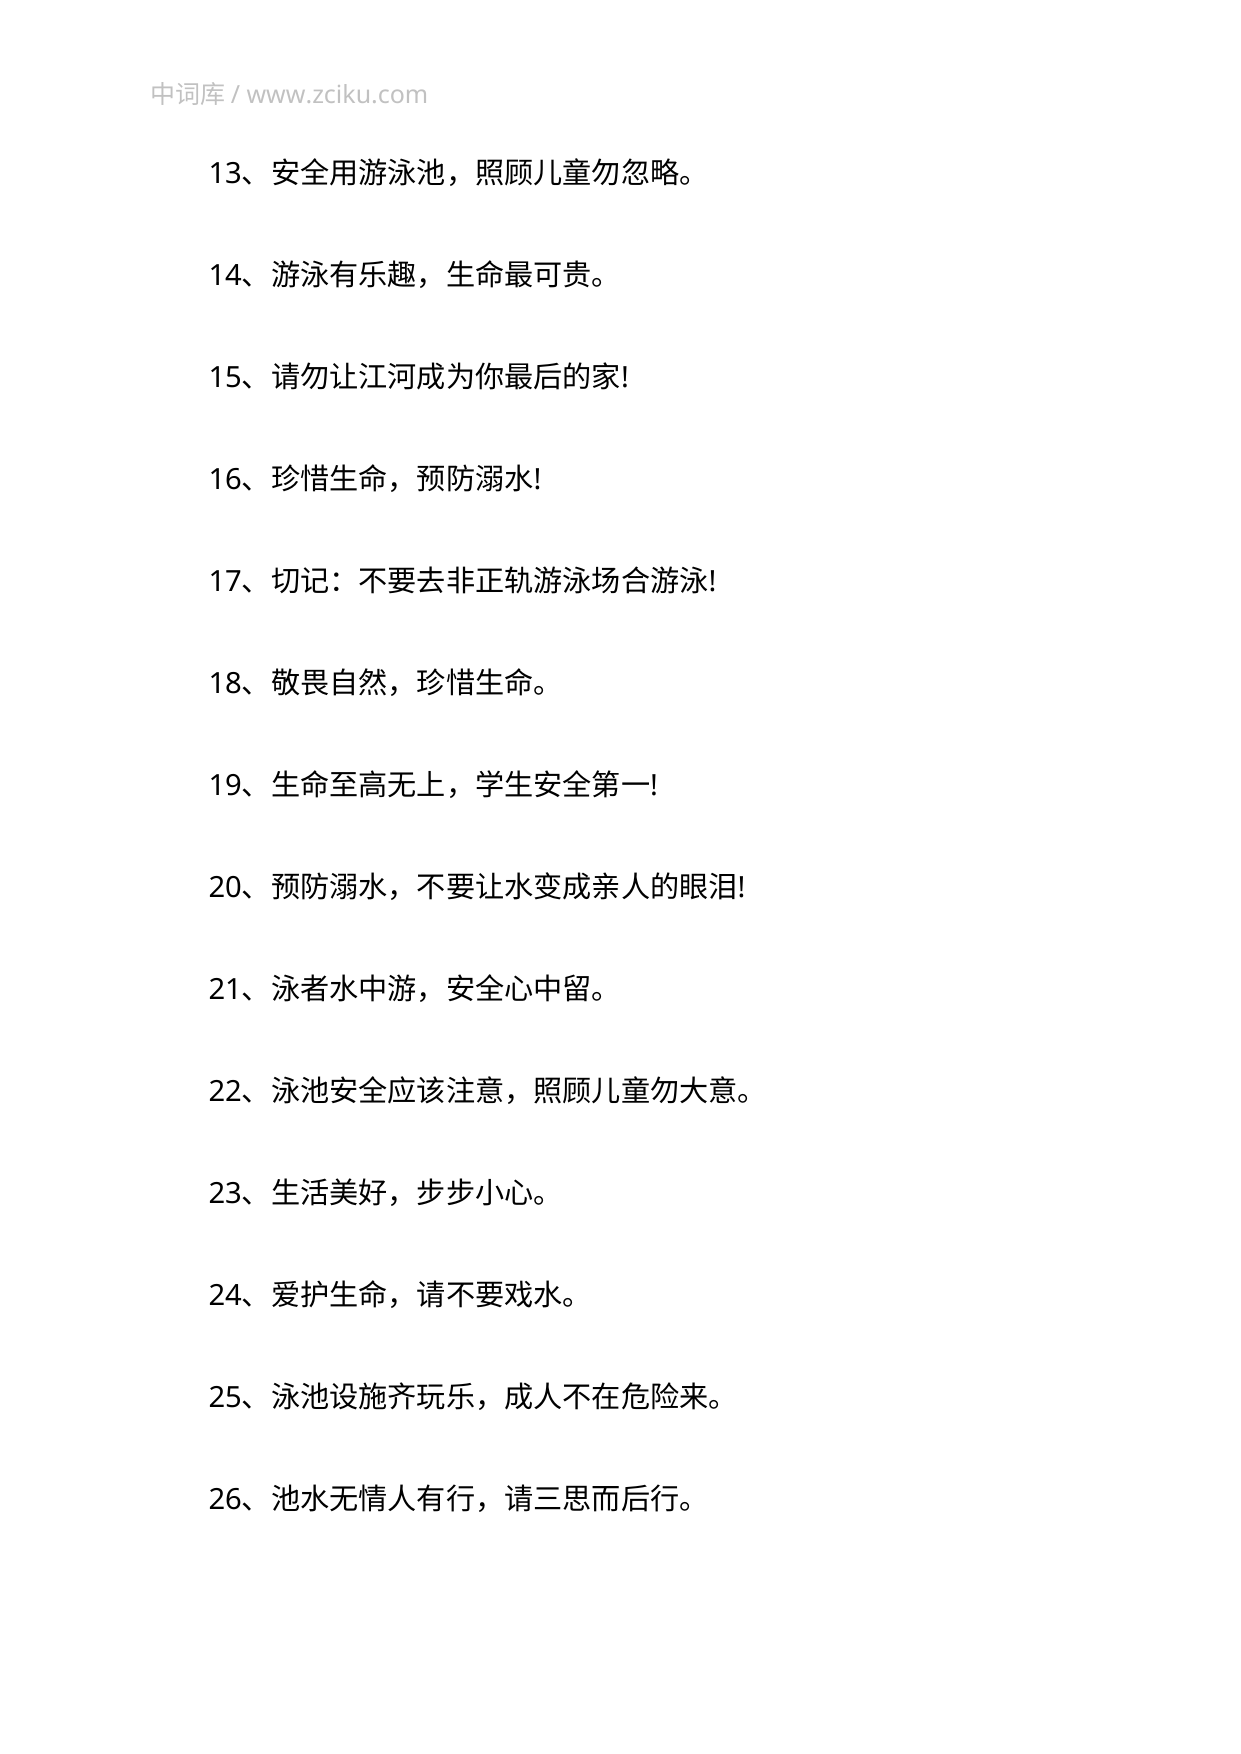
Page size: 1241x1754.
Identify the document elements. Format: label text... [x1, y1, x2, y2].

text 14、游泳有乐趣，生命最可贵。 [150, 252, 1090, 294]
text 23、生活美好，步步小心。 [150, 1170, 1090, 1212]
text 13、安全用游泳池，照顾儿童勿忽略。 [150, 150, 1090, 192]
text 24、爱护生命，请不要戏水。 [150, 1272, 1090, 1314]
text 15、请勿让江河成为你最后的家! [150, 354, 1090, 396]
text 17、切记：不要去非正轨游泳场合游泳! [150, 558, 1090, 600]
text 21、泳者水中游，安全心中留。 [150, 966, 1090, 1008]
text 16、珍惜生命，预防溺水! [150, 456, 1090, 498]
text 20、预防溺水，不要让水变成亲人的眼泪! [150, 864, 1090, 906]
text 26、池水无情人有行，请三思而后行。 [150, 1476, 1090, 1518]
text 18、敬畏自然，珍惜生命。 [150, 660, 1090, 702]
text 19、生命至高无上，学生安全第一! [150, 762, 1090, 804]
text 25、泳池设施齐玩乐，成人不在危险来。 [150, 1374, 1090, 1416]
text 22、泳池安全应该注意，照顾儿童勿大意。 [150, 1068, 1090, 1110]
